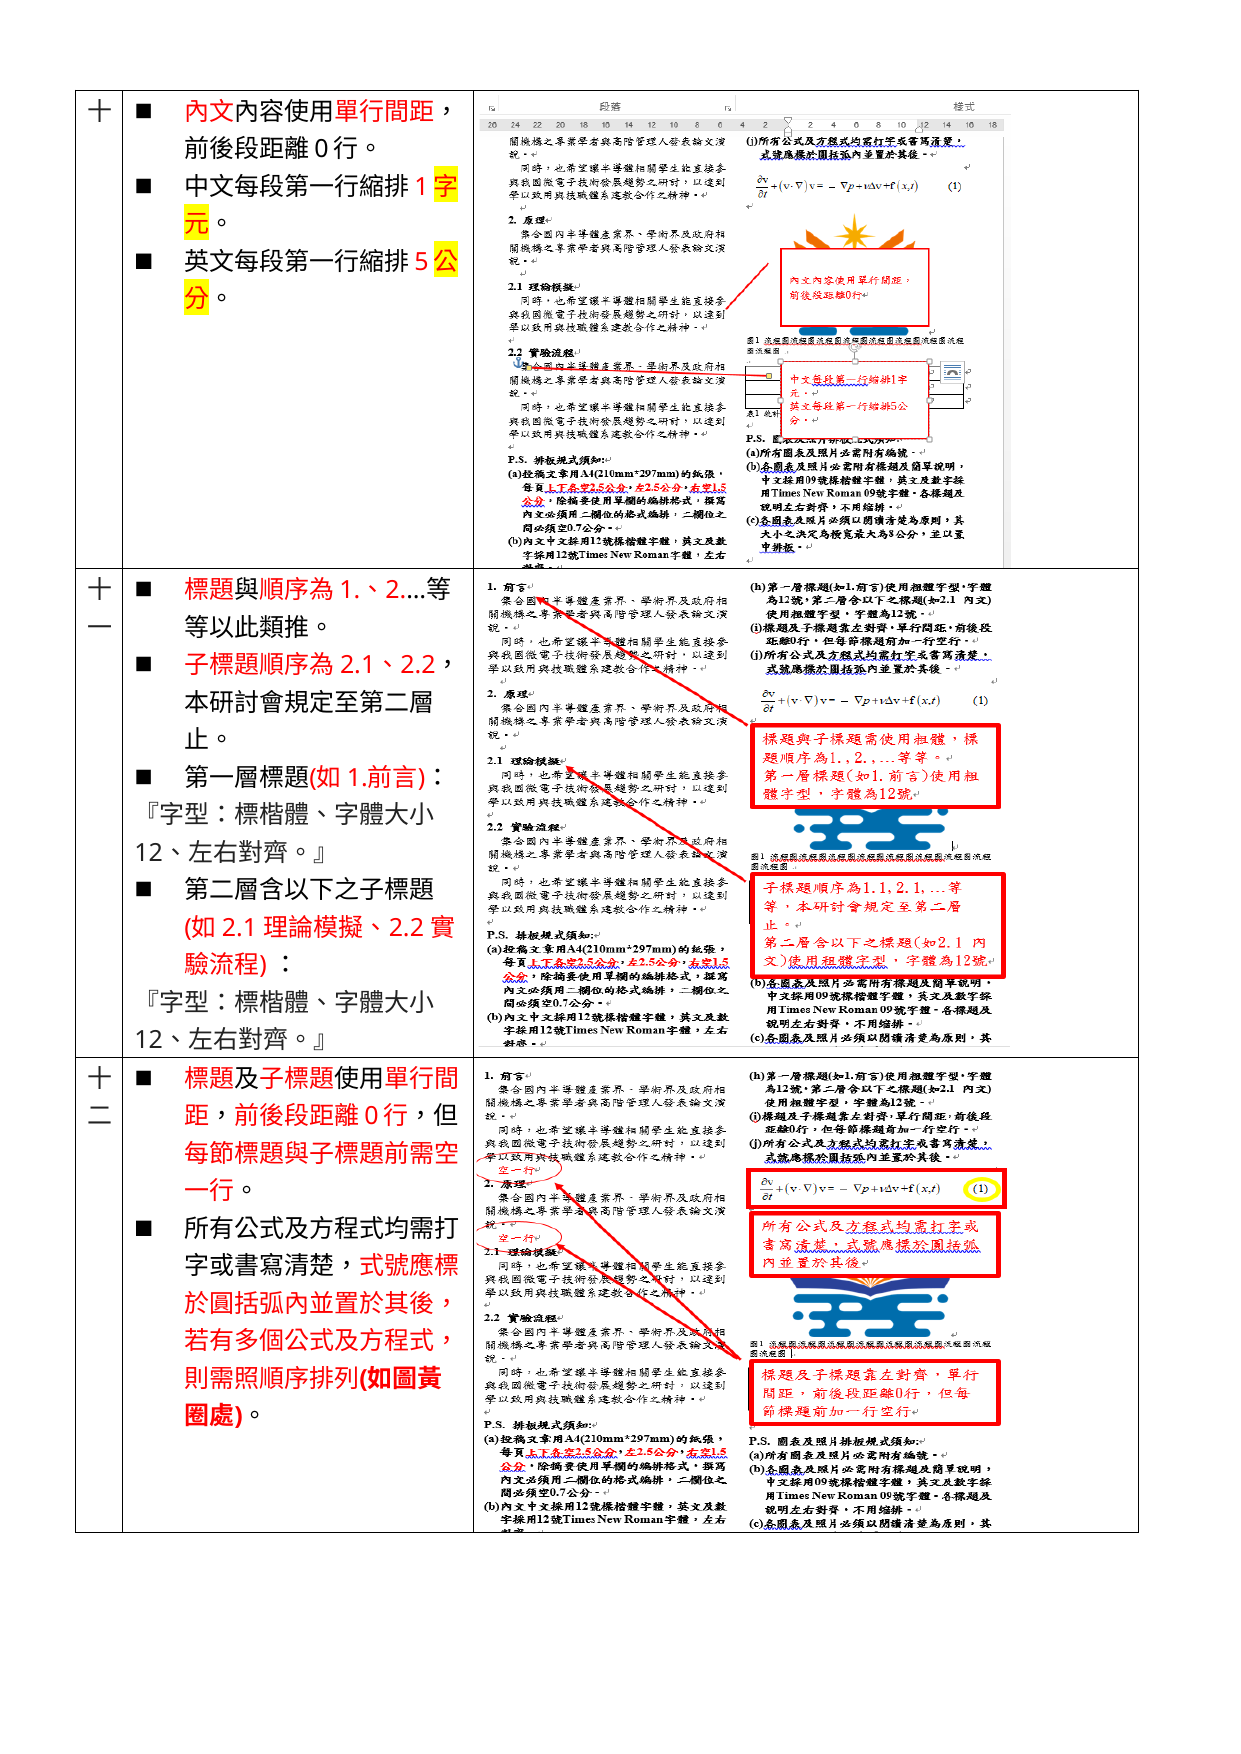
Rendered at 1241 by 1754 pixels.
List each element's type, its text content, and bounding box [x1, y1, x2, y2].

table_cell 內文內容使用單行間距，前後段距離0行。 中文每段第一行縮排1字元。 英文每段第一行縮排5公分。 [123, 91, 473, 568]
table_cell [474, 569, 1138, 1057]
table_cell 十 [76, 91, 122, 568]
table_cell [474, 91, 1138, 568]
table_cell 標題與順序為1.、2.…等等以此類推。 子標題順序為 2.1、2.2，本研討會規定至第二層止。 第一層標題(如1.前言)： 『字型：標楷體、字體大小12、左右對齊。』 第二層含以下之子標題 (如2.1 理論模擬、2.2 實驗流程) ： 『字型：標楷體、字體大小12、左右對齊。』 [123, 569, 473, 1057]
picture [479, 95, 1011, 568]
table_cell 十二 [76, 1058, 122, 1532]
table_cell 十一 [76, 569, 122, 1057]
table_cell [474, 1058, 1138, 1532]
table_cell 標題及子標題使用單行間距，前後段距離0行，但每節標題與子標題前需空一行。 所有公式及方程式均需打字或書寫清楚，式號應標於圓括弧內並置於其後，若有多個公式及方程式，則需照順序排列(如圖黃圈處)。 [123, 1058, 473, 1532]
